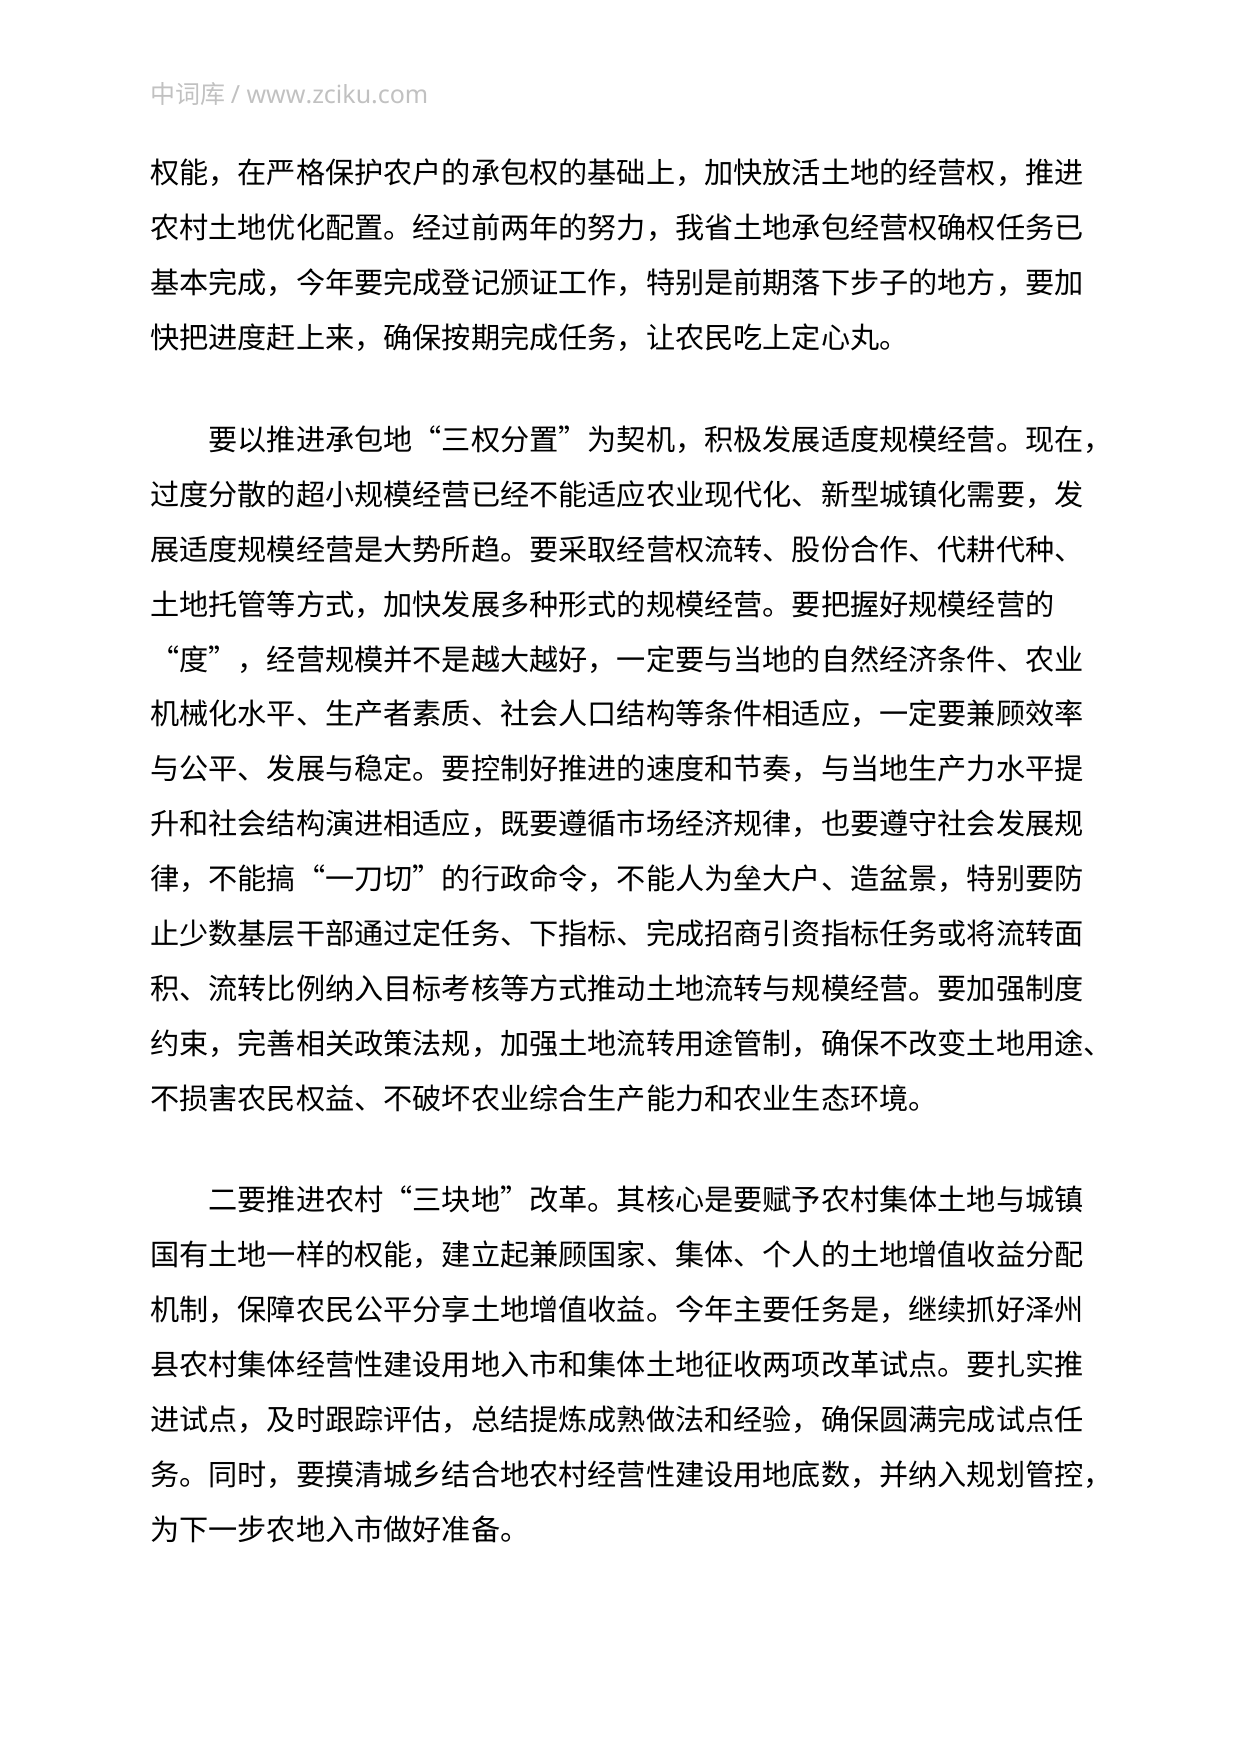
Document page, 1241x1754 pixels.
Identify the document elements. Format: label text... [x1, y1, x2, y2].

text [150, 150, 1090, 357]
text 要以推进承包地“三权分置”为契机，积极发展适度规模经营。现在，过度分散的超小规模经营已经不能适应农业现代化、新型城镇化需要，发展适度规模经营是大势所趋。要采取经营权流转、股份合作、代耕代种、土地托管等方式，加快发展多种形式的规模经营。要把握好规模经营的“度”，经营规模并不是越大越好，一定要与当地的自然经济条件、农业机械化水平、生产者素质、社会人口结构等条件相适应，一定要兼顾效率与公平、发展与稳定。要控制好推进的速度和节奏，与当地生产力水平提升和社会结构演进相适应，既要遵循市场经济规律，也要遵守社会发展规律，不能搞“一刀切”的行政命令，不能人为垒大户、造盆景，特别要防止少数基层干部通过定任务、下指标、完成招商引资指标任务或将流转面积、流转比例纳入目标考核等方式推动土地流转与规模经营。要加强制度约束，完善相关政策法规，加强土地流转用途管制，确保不改变土地用途、不损害农民权益、不破坏农业综合生产能力和农业生态环境。 [150, 416, 1090, 1117]
text 二要推进农村“三块地”改革。其核心是要赋予农村集体土地与城镇国有土地一样的权能，建立起兼顾国家、集体、个人的土地增值收益分配机制，保障农民公平分享土地增值收益。今年主要任务是，继续抓好泽州县农村集体经营性建设用地入市和集体土地征收两项改革试点。要扎实推进试点，及时跟踪评估，总结提炼成熟做法和经验，确保圆满完成试点任务。同时，要摸清城乡结合地农村经营性建设用地底数，并纳入规划管控，为下一步农地入市做好准备。 [150, 1177, 1090, 1549]
